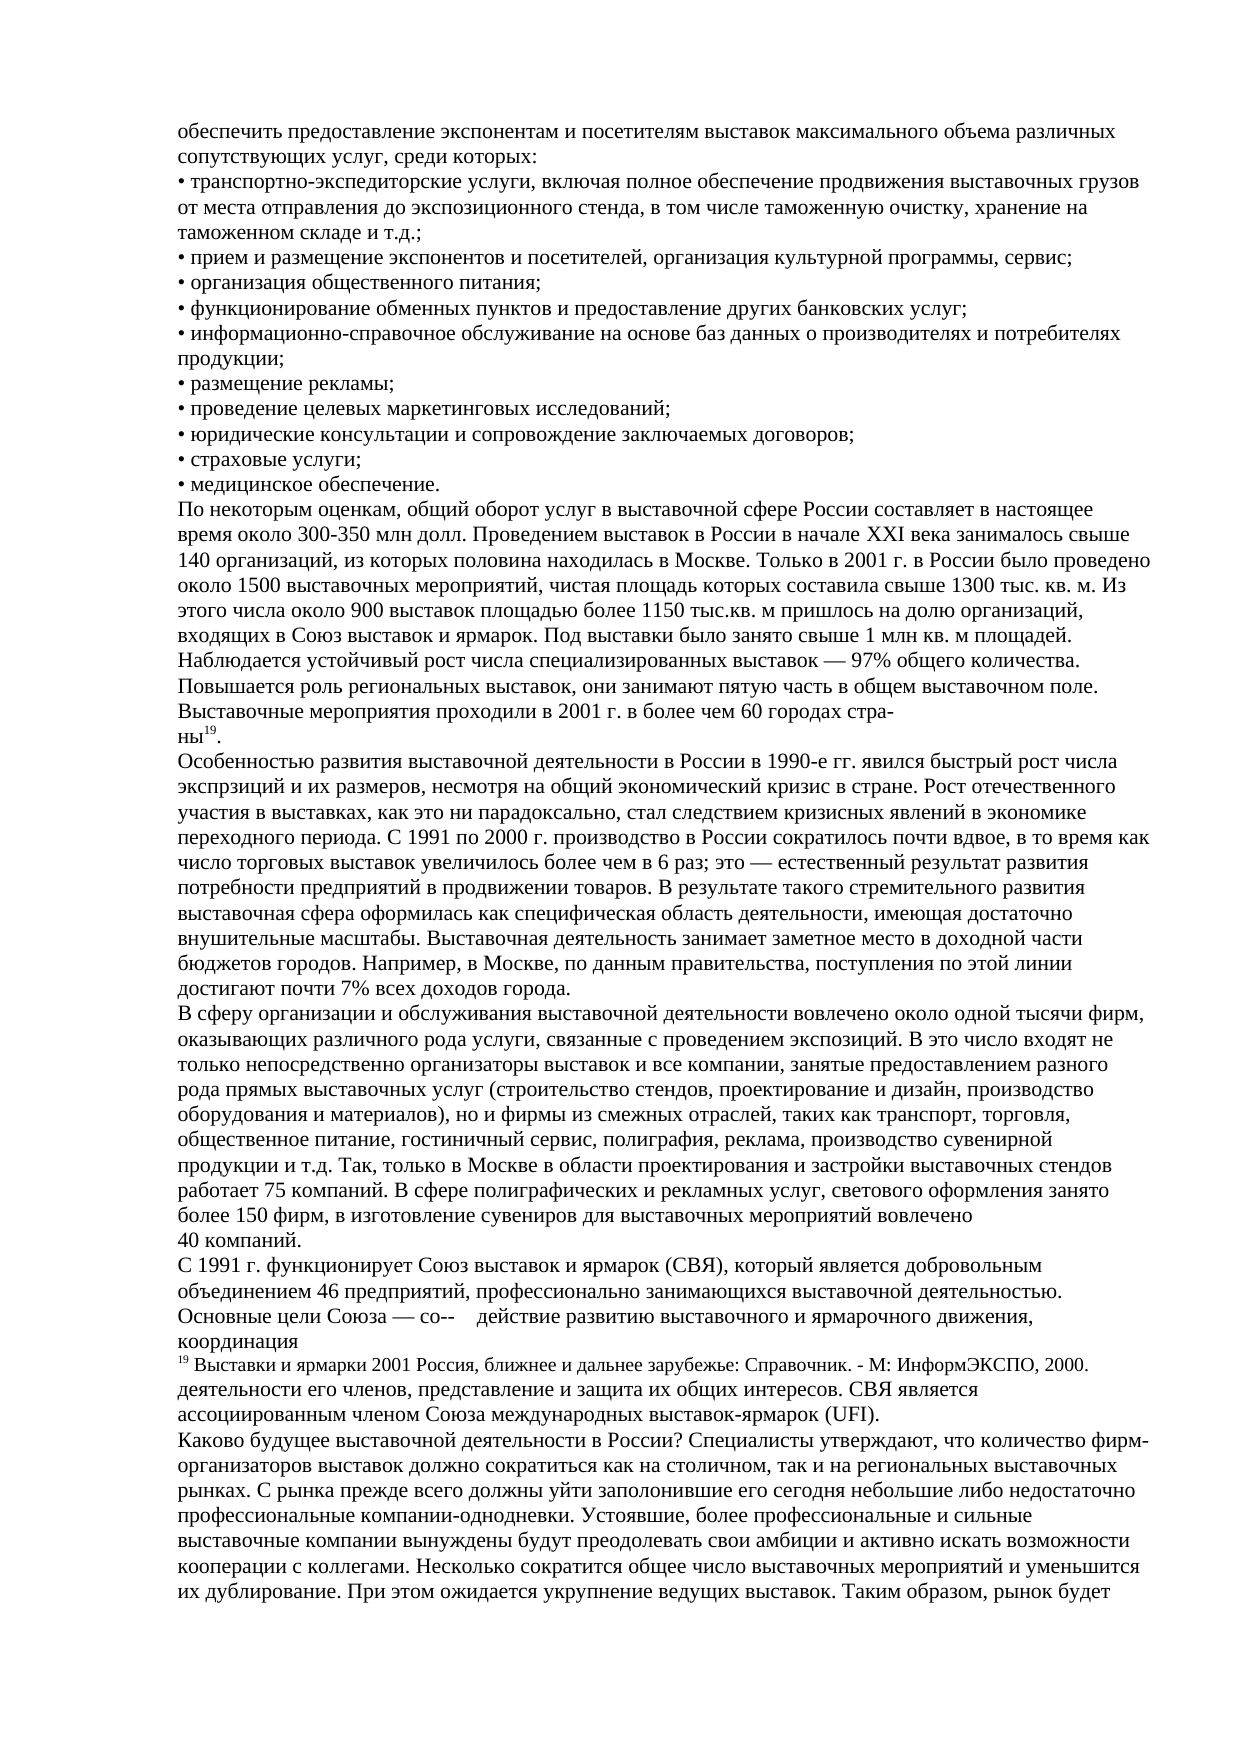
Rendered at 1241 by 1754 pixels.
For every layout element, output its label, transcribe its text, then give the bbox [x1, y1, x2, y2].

text • организация общественного питания; [177, 269, 1152, 294]
text В сферу организации и обслуживания выставочной деятельности вовлечено около одной тысячи фирм, оказывающих различного рода услуги, связанные с проведением экспозиций. В это число входят не только непосредственно организаторы выставок и все компании, занятые предоставлением разного рода прямых выставочных услуг (строительство стендов, проектирование и дизайн, производство оборудования и материалов), но и фирмы из смежных отраслей, таких как транспорт, торговля, общественное питание, гостиничный сервис, полиграфия, реклама, производство сувенирной продукции и т.д. Так, только в Москве в области проектирования и застройки выставочных стендов работает 75 компаний. В сфере полиграфических и рекламных услуг, светового оформления занято более 150 фирм, в изготовление сувениров для выставочных мероприятий вовлечено [177, 1000, 1152, 1227]
text деятельности его членов, представление и защита их общих интересов. СВЯ является ассоциированным членом Союза международных выставок-ярмарок (UFI). [177, 1376, 1152, 1427]
text ны19. [177, 723, 1152, 748]
text • юридические консультации и сопровождение заключаемых договоров; [177, 421, 1152, 446]
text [177, 118, 1152, 168]
text • прием и размещение экспонентов и посетителей, организация культурной программы, сервис; [177, 244, 1152, 269]
text • проведение целевых маркетинговых исследований; [177, 395, 1152, 421]
text • информационно-справочное обслуживание на основе баз данных о производителях и потребителях продукции; [177, 320, 1152, 370]
text • страховые услуги; [177, 446, 1152, 471]
text • размещение рекламы; [177, 370, 1152, 395]
text 19 Выставки и ярмарки 2001 Россия, ближнее и дальнее зарубежье: Справочник. - М: ИнформЭКСПО, 2000. [177, 1353, 1152, 1376]
text • транспортно-экспедиторские услуги, включая полное обеспечение продвижения выставочных грузов от места отправления до экспозиционного стенда, в том числе таможенную очистку, хранение на таможенном складе и т.д.; [177, 168, 1152, 244]
text С 1991 г. функционирует Союз выставок и ярмарок (СВЯ), который является добровольным объединением 46 предприятий, профессионально занимающихся выставочной деятельностью. Основные цели Союза — со-- действие развитию выставочного и ярмарочного движения, координация [177, 1252, 1152, 1353]
text 40 компаний. [177, 1227, 1152, 1252]
text • медицинское обеспечение. [177, 471, 1152, 496]
text По некоторым оценкам, общий оборот услуг в выставочной сфере России составляет в настоящее время около 300-350 млн долл. Проведением выставок в России в начале XXI века занималось свыше 140 организаций, из которых половина находилась в Москве. Только в 2001 г. в России было проведено около 1500 выставочных мероприятий, чистая площадь которых составила свыше 1300 тыс. кв. м. Из этого числа около 900 выставок площадью более 1150 тыс.кв. м пришлось на долю организаций, входящих в Союз выставок и ярмарок. Под выставки было занято свыше 1 млн кв. м площадей. Наблюдается устойчивый рост числа специализированных выставок — 97% общего количества. Повышается роль региональных выставок, они занимают пятую часть в общем выставочном поле. Выставочные мероприятия проходили в 2001 г. в более чем 60 городах стра- [177, 496, 1152, 723]
text • функционирование обменных пунктов и предоставление других банковских услуг; [177, 294, 1152, 320]
text Особенностью развития выставочной деятельности в России в 1990-е гг. явился быстрый рост числа экспрзиций и их размеров, несмотря на общий экономический кризис в стране. Рост отечественного участия в выставках, как это ни парадоксально, стал следствием кризисных явлений в экономике переходного периода. С 1991 по 2000 г. производство в России сократилось почти вдвое, в то время как число торговых выставок увеличилось более чем в 6 раз; это — естественный результат развития потребности предприятий в продвижении товаров. В результате такого стремительного развития выставочная сфера оформилась как специфическая область деятельности, имеющая достаточно внушительные масштабы. Выставочная деятельность занимает заметное место в доходной части бюджетов городов. Например, в Москве, по данным правительства, поступления по этой линии достигают почти 7% всех доходов города. [177, 748, 1152, 1000]
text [177, 1427, 1152, 1603]
